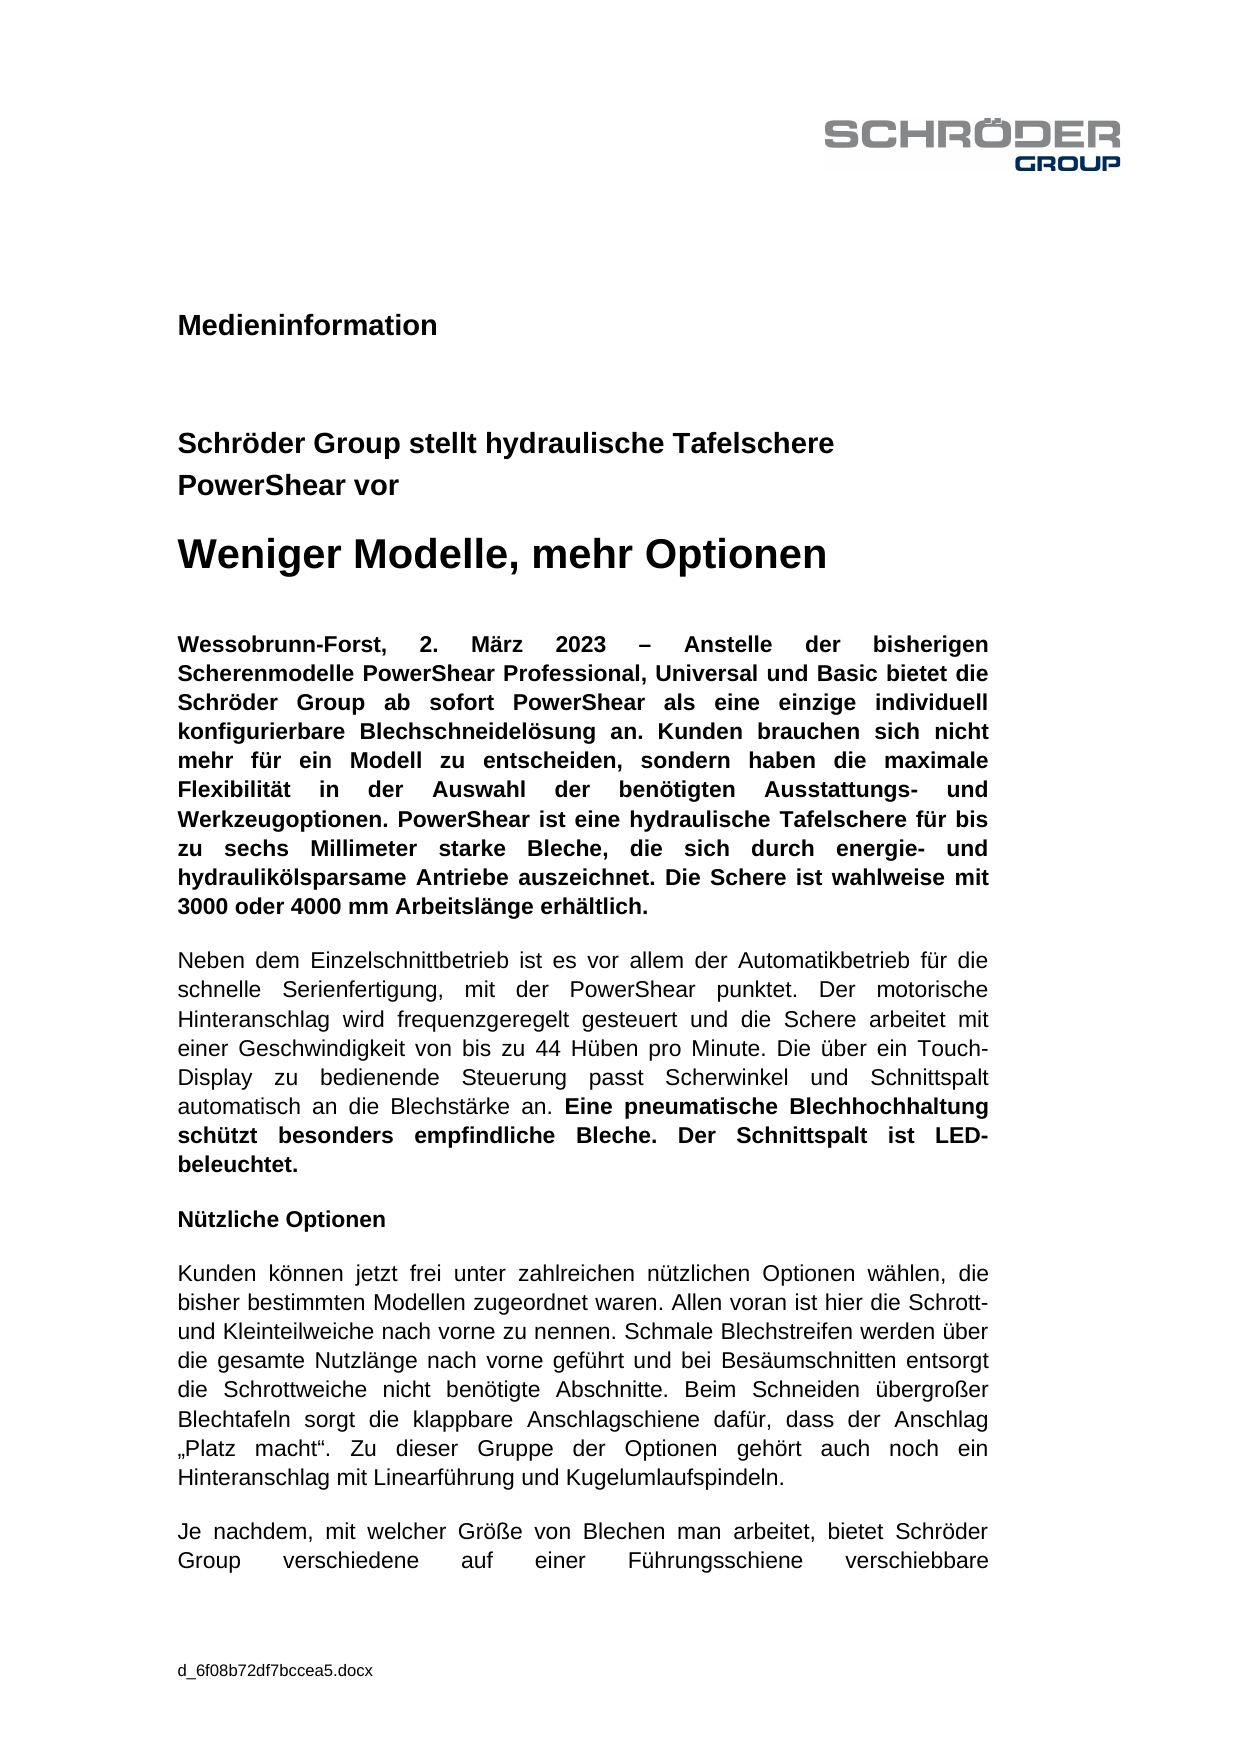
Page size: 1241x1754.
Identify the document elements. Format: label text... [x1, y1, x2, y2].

text Medieninformation [177, 295, 989, 345]
text Kunden können jetzt frei unter zahlreichen nützlichen Optionen wählen, die bisher bestimmten Modellen zugeordnet waren. Allen voran ist hier die Schrott- und Kleinteilweiche nach vorne zu nennen. Schmale Blechstreifen werden über die gesamte Nutzlänge nach vorne geführt und bei Besäumschnitten entsorgt die Schrottweiche nicht benötigte Abschnitte. Beim Schneiden übergroßer Blechtafeln sorgt die klappbare Anschlagschiene dafür, dass der Anschlag „Platz macht“. Zu dieser Gruppe der Optionen gehört auch noch ein Hinteranschlag mit Linearführung und Kugelumlaufspindeln. [177, 1258, 989, 1491]
text Nützliche Optionen [177, 1204, 989, 1233]
picture [825, 118, 1121, 171]
text Neben dem Einzelschnittbetrieb ist es vor allem der Automatikbetrieb für die schnelle Serienfertigung, mit der PowerShear punktet. Der motorische Hinteranschlag wird frequenzgeregelt gesteuert und die Schere arbeitet mit einer Geschwindigkeit von bis zu 44 Hüben pro Minute. Die über ein Touch-Display zu bedienende Steuerung passt Scherwinkel und Schnittspalt automatisch an die Blechstärke an. Eine pneumatische Blechhochhaltung schützt besonders empfindliche Bleche. Der Schnittspalt ist LED-beleuchtet. [177, 945, 989, 1179]
text Wessobrunn-Forst, 2. März 2023 – Anstelle der bisherigen Scherenmodelle PowerShear Professional, Universal und Basic bietet die Schröder Group ab sofort PowerShear als eine einzige individuell konfigurierbare Blechschneidelösung an. Kunden brauchen sich nicht mehr für ein Modell zu entscheiden, sondern haben die maximale Flexibilität in der Auswahl der benötigten Ausstattungs- und Werkzeugoptionen. PowerShear ist eine hydraulische Tafelschere für bis zu sechs Millimeter starke Bleche, die sich durch energie- und hydraulikölsparsame Antriebe auszeichnet. Die Schere ist wahlweise mit 3000 oder 4000 mm Arbeitslänge erhältlich. [177, 629, 989, 920]
text Weniger Modelle, mehr Optionen [177, 529, 989, 579]
text Schröder Group stellt hydraulische Tafelschere PowerShear vor [177, 420, 989, 504]
